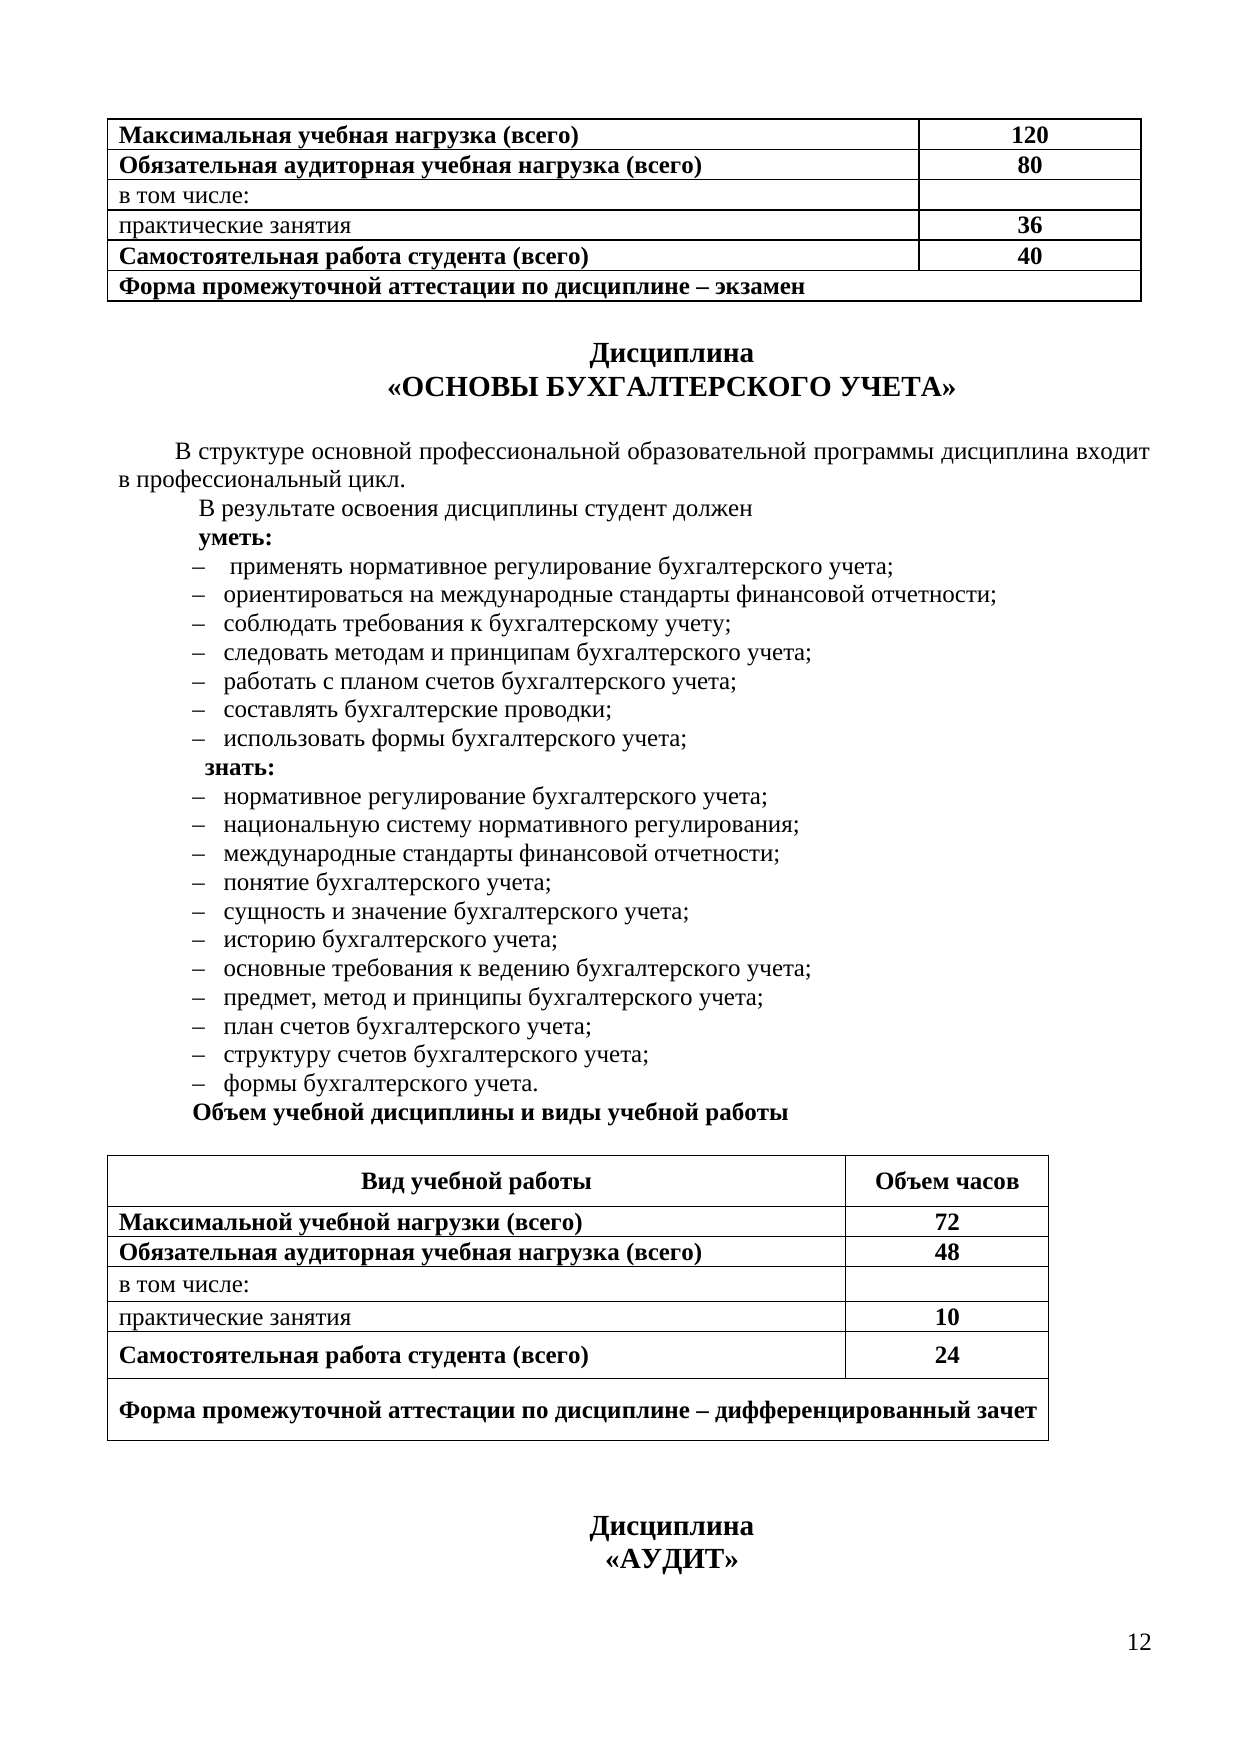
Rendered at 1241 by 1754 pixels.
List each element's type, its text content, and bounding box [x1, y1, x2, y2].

text – историю бухгалтерского учета; [118, 924, 1152, 953]
text – предмет, метод и принципы бухгалтерского учета; [118, 982, 1152, 1011]
text – сущность и значение бухгалтерского учета; [118, 896, 1152, 924]
text уметь: [118, 522, 1152, 551]
text – ориентироваться на международные стандарты финансовой отчетности; [118, 579, 1152, 608]
text Дисциплина [118, 1508, 1152, 1542]
text – соблюдать требования к бухгалтерскому учету; [118, 608, 1152, 637]
table_cell [920, 180, 1140, 209]
text «АУДИТ» [118, 1542, 1152, 1575]
table_cell 120 [920, 120, 1140, 148]
text – составлять бухгалтерские проводки; [118, 694, 1152, 723]
table_cell 36 [920, 211, 1140, 239]
text – международные стандарты финансовой отчетности; [118, 838, 1152, 867]
text – формы бухгалтерского учета. [118, 1068, 1152, 1097]
text – нормативное регулирование бухгалтерского учета; [118, 781, 1152, 809]
text – работать с планом счетов бухгалтерского учета; [118, 666, 1152, 694]
text – использовать формы бухгалтерского учета; [118, 723, 1152, 752]
table_cell Максимальной учебной нагрузки (всего) [108, 1207, 845, 1236]
text Дисциплина [118, 335, 1152, 369]
table_cell Обязательная аудиторная учебная нагрузка (всего) [108, 150, 918, 179]
text – следовать методам и принципам бухгалтерского учета; [118, 637, 1152, 666]
table_header Объем часов [846, 1156, 1048, 1206]
table_cell Форма промежуточной аттестации по дисциплине – экзамен [108, 271, 1140, 300]
text Объем учебной дисциплины и виды учебной работы [118, 1097, 1152, 1126]
text – понятие бухгалтерского учета; [118, 867, 1152, 896]
table_cell Форма промежуточной аттестации по дисциплине – дифференцированный зачет [108, 1379, 1048, 1440]
text – применять нормативное регулирование бухгалтерского учета; [118, 551, 1152, 579]
text В структуре основной профессиональной образовательной программы дисциплина входит в профессиональный цикл. [118, 436, 1152, 493]
table_cell Самостоятельная работа студента (всего) [108, 241, 918, 270]
table_cell практические занятия [108, 211, 918, 239]
table_cell практические занятия [108, 1302, 845, 1331]
table_cell [846, 1267, 1048, 1301]
text – национальную систему нормативного регулирования; [118, 809, 1152, 838]
table_cell 48 [846, 1237, 1048, 1266]
table_cell Обязательная аудиторная учебная нагрузка (всего) [108, 1237, 845, 1266]
text – основные требования к ведению бухгалтерского учета; [118, 953, 1152, 982]
table_cell 24 [846, 1332, 1048, 1378]
table_cell Самостоятельная работа студента (всего) [108, 1332, 845, 1378]
table_cell в том числе: [108, 1267, 845, 1301]
table_cell 10 [846, 1302, 1048, 1331]
text – структуру счетов бухгалтерского учета; [118, 1039, 1152, 1068]
table_cell 80 [920, 150, 1140, 179]
text знать: [118, 752, 1152, 781]
table_cell 40 [920, 241, 1140, 270]
text «ОСНОВЫ БУХГАЛТЕРСКОГО УЧЕТА» [118, 369, 1152, 402]
text – план счетов бухгалтерского учета; [118, 1011, 1152, 1039]
text В результате освоения дисциплины студент должен [118, 493, 1152, 522]
table_cell в том числе: [108, 180, 918, 209]
table_header Вид учебной работы [108, 1156, 845, 1206]
table_cell Максимальная учебная нагрузка (всего) [108, 120, 918, 148]
table_cell 72 [846, 1207, 1048, 1236]
